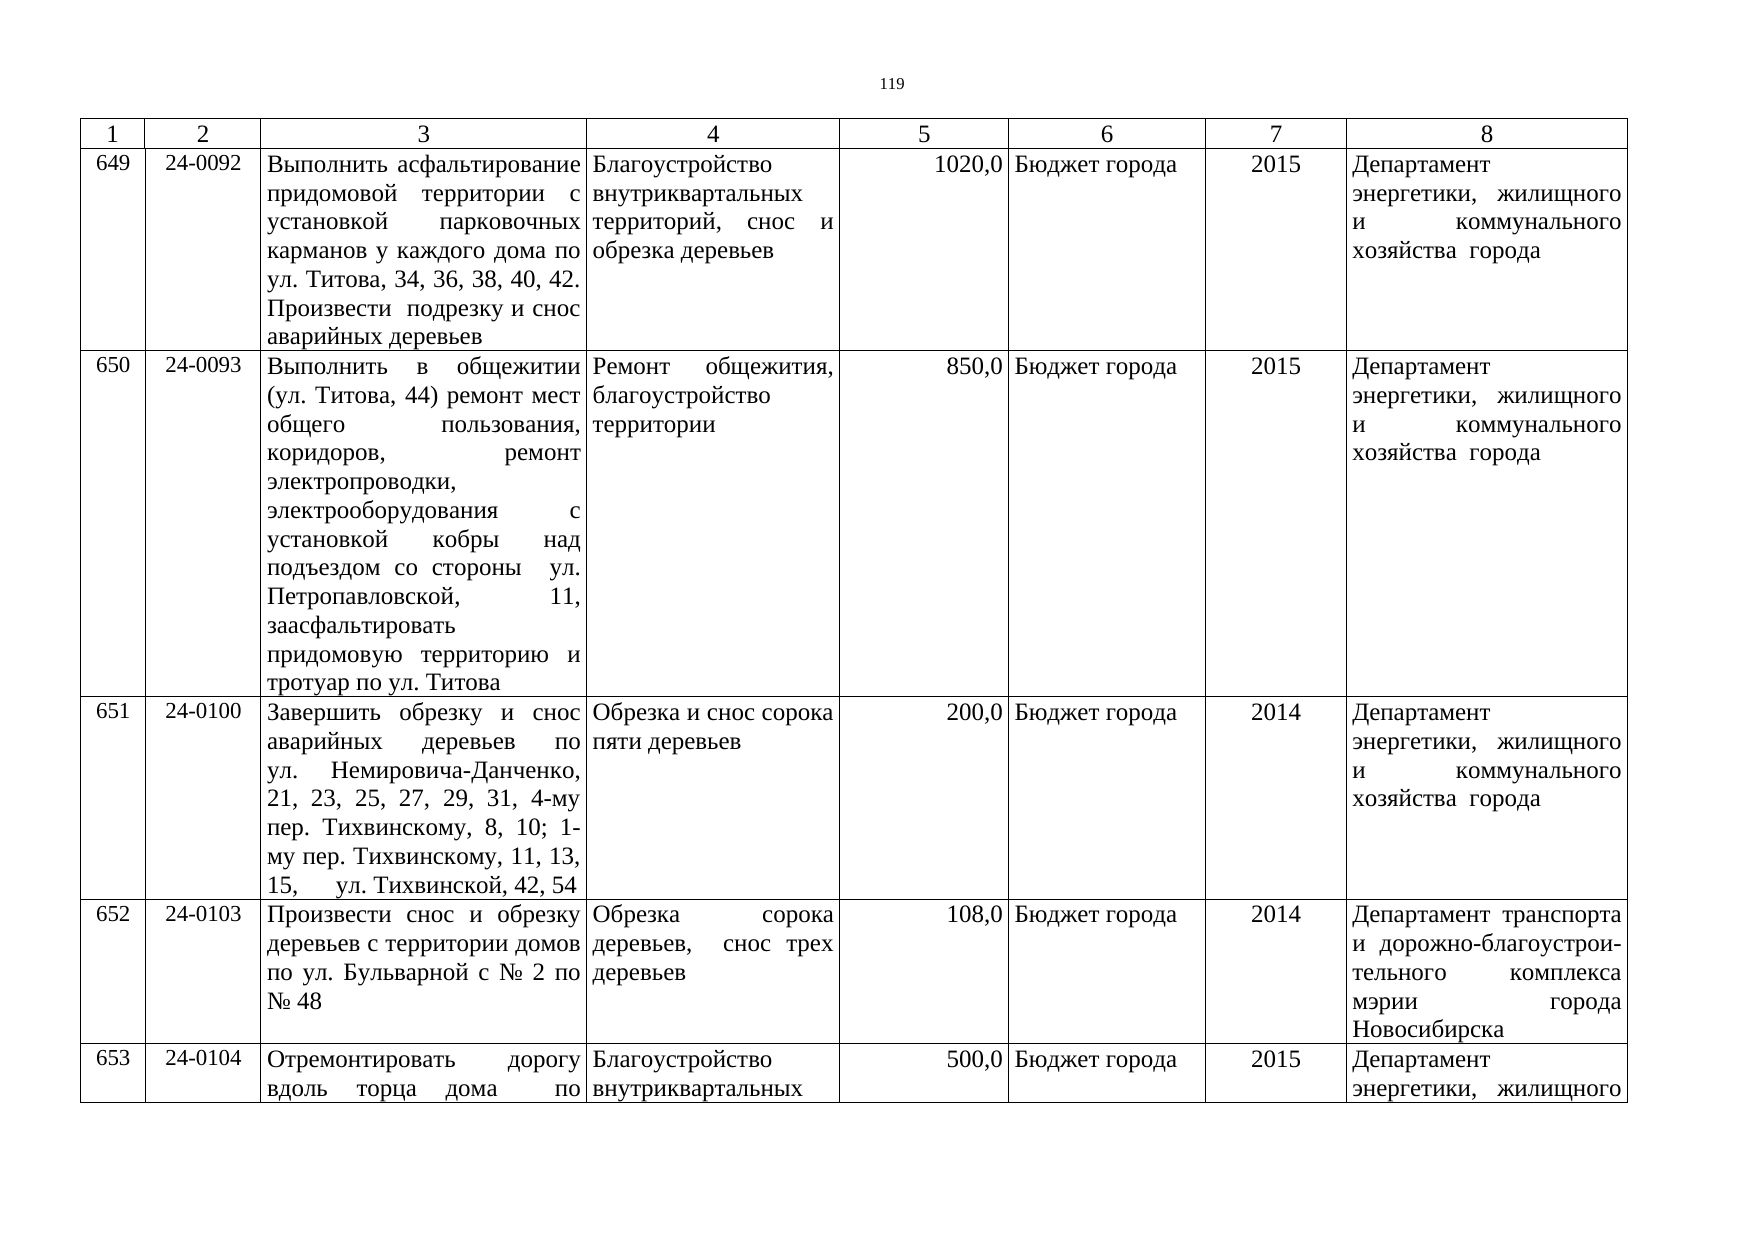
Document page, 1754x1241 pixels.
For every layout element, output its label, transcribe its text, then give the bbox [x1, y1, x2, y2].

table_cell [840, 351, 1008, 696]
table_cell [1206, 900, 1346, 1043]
table_header 3 [261, 119, 586, 148]
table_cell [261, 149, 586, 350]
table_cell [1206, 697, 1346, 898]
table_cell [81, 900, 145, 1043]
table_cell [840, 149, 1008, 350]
table_header 7 [1206, 119, 1346, 148]
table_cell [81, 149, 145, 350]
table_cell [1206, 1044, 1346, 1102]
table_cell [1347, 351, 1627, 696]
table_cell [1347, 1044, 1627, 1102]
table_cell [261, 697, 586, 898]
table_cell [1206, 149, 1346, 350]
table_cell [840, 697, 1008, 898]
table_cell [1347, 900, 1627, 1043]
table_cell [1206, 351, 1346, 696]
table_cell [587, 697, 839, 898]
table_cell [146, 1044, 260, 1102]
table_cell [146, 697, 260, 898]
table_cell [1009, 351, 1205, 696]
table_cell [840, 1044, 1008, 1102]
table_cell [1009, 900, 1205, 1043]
table_header 1 [81, 119, 144, 148]
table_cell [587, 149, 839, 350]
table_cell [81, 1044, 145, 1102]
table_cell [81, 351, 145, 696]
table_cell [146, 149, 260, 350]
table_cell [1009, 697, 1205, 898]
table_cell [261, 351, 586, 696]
table_header 6 [1009, 119, 1205, 148]
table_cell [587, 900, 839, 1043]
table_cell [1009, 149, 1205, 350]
table_header 2 [145, 119, 260, 148]
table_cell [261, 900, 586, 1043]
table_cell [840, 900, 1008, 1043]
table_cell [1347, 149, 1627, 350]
table_header 4 [587, 119, 839, 148]
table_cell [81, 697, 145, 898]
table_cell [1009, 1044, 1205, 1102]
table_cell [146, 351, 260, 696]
table_header 8 [1347, 119, 1627, 148]
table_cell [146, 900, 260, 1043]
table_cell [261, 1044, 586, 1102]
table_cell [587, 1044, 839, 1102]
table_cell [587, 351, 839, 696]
table_header 5 [840, 119, 1008, 148]
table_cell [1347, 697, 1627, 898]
